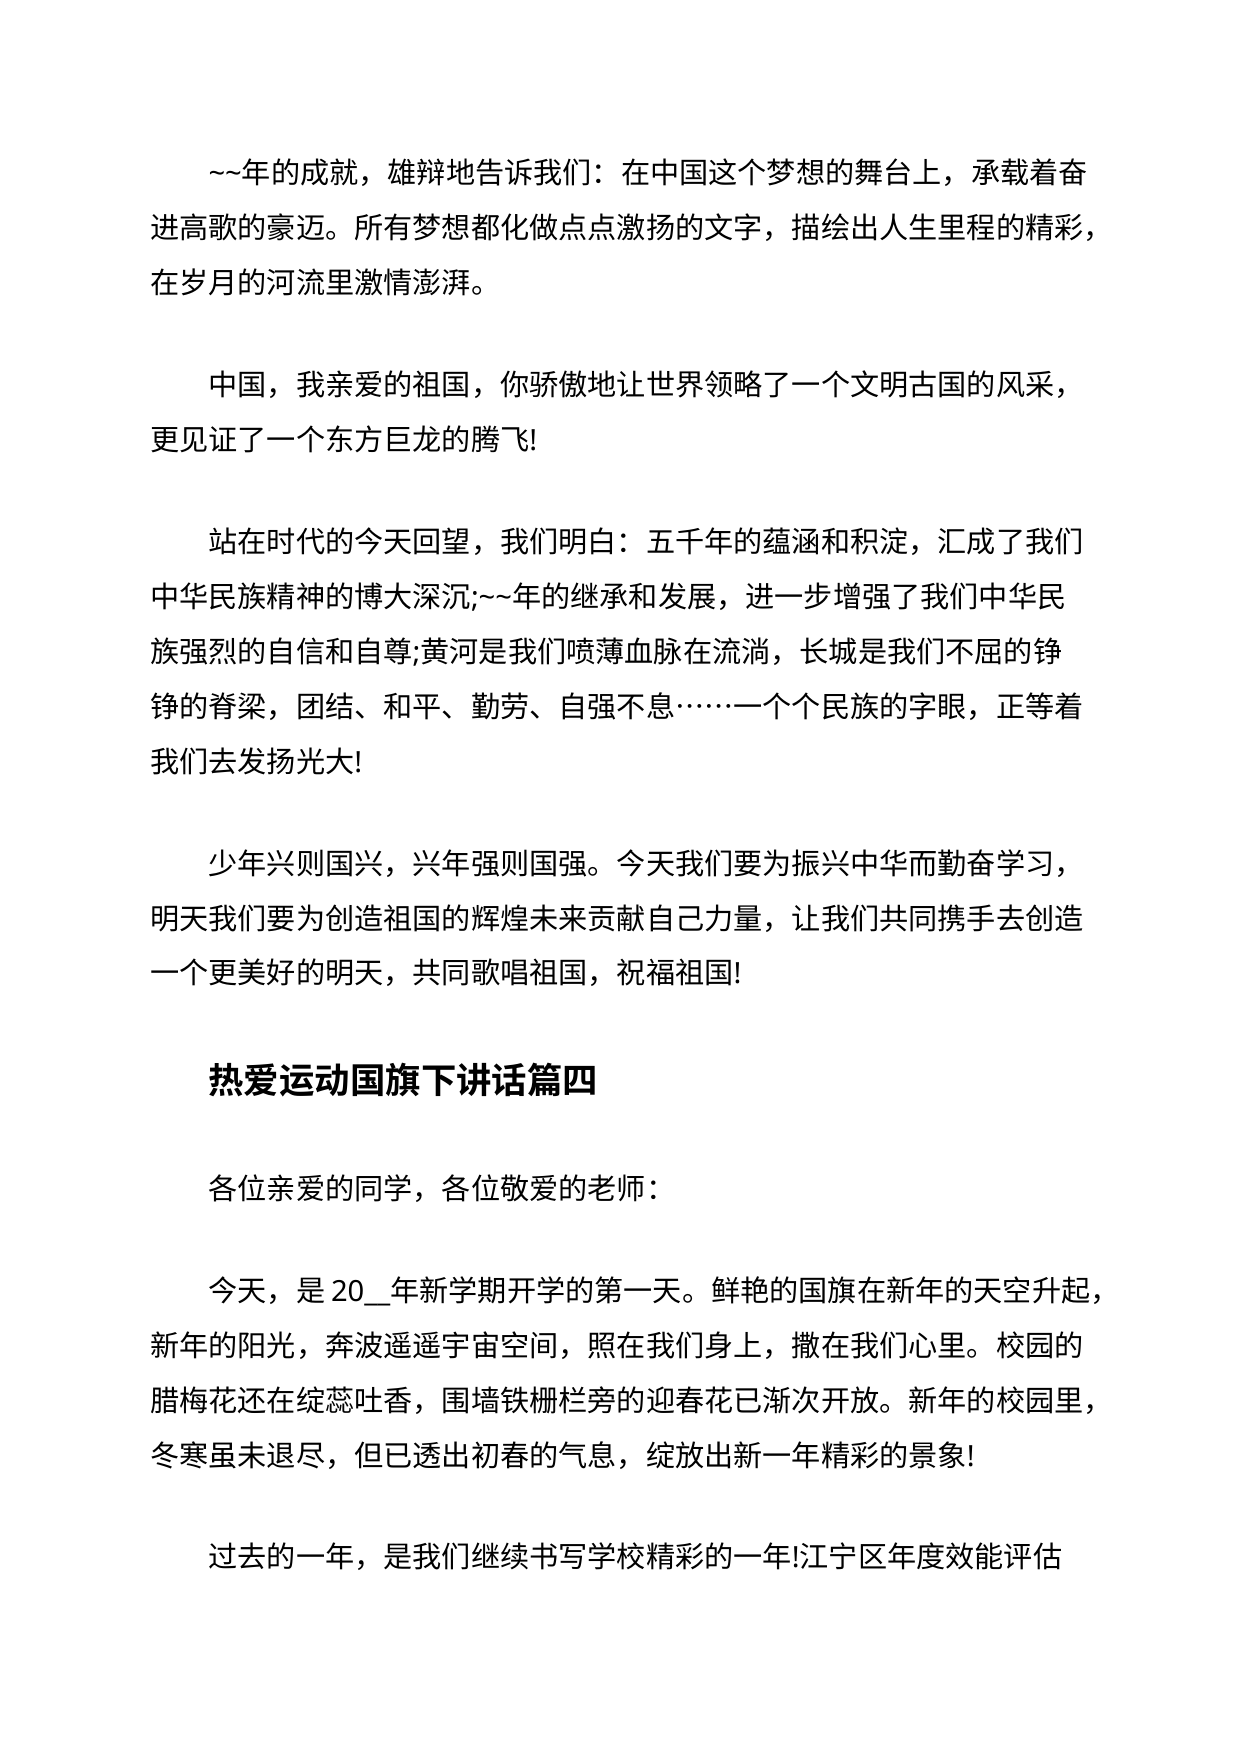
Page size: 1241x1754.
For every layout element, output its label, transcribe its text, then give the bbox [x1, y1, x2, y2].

text 各位亲爱的同学，各位敬爱的老师： [150, 1166, 1090, 1208]
text 今天，是20__年新学期开学的第一天。鲜艳的国旗在新年的天空升起，新年的阳光，奔波遥遥宇宙空间，照在我们身上，撒在我们心里。校园的腊梅花还在绽蕊吐香，围墙铁栅栏旁的迎春花已渐次开放。新年的校园里，冬寒虽未退尽，但已透出初春的气息，绽放出新一年精彩的景象! [150, 1267, 1090, 1474]
text 少年兴则国兴，兴年强则国强。今天我们要为振兴中华而勤奋学习，明天我们要为创造祖国的辉煌未来贡献自己力量，让我们共同携手去创造一个更美好的明天，共同歌唱祖国，祝福祖国! [150, 840, 1090, 992]
text 热爱运动国旗下讲话篇四 [150, 1052, 1090, 1103]
text ~~年的成就，雄辩地告诉我们：在中国这个梦想的舞台上，承载着奋进高歌的豪迈。所有梦想都化做点点激扬的文字，描绘出人生里程的精彩，在岁月的河流里激情澎湃。 [150, 150, 1090, 302]
text 站在时代的今天回望，我们明白：五千年的蕴涵和积淀，汇成了我们中华民族精神的博大深沉;~~年的继承和发展，进一步增强了我们中华民族强烈的自信和自尊;黄河是我们喷薄血脉在流淌，长城是我们不屈的铮铮的脊梁，团结、和平、勤劳、自强不息……一个个民族的字眼，正等着我们去发扬光大! [150, 518, 1090, 781]
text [150, 1534, 1090, 1576]
text 中国，我亲爱的祖国，你骄傲地让世界领略了一个文明古国的风采，更见证了一个东方巨龙的腾飞! [150, 362, 1090, 459]
